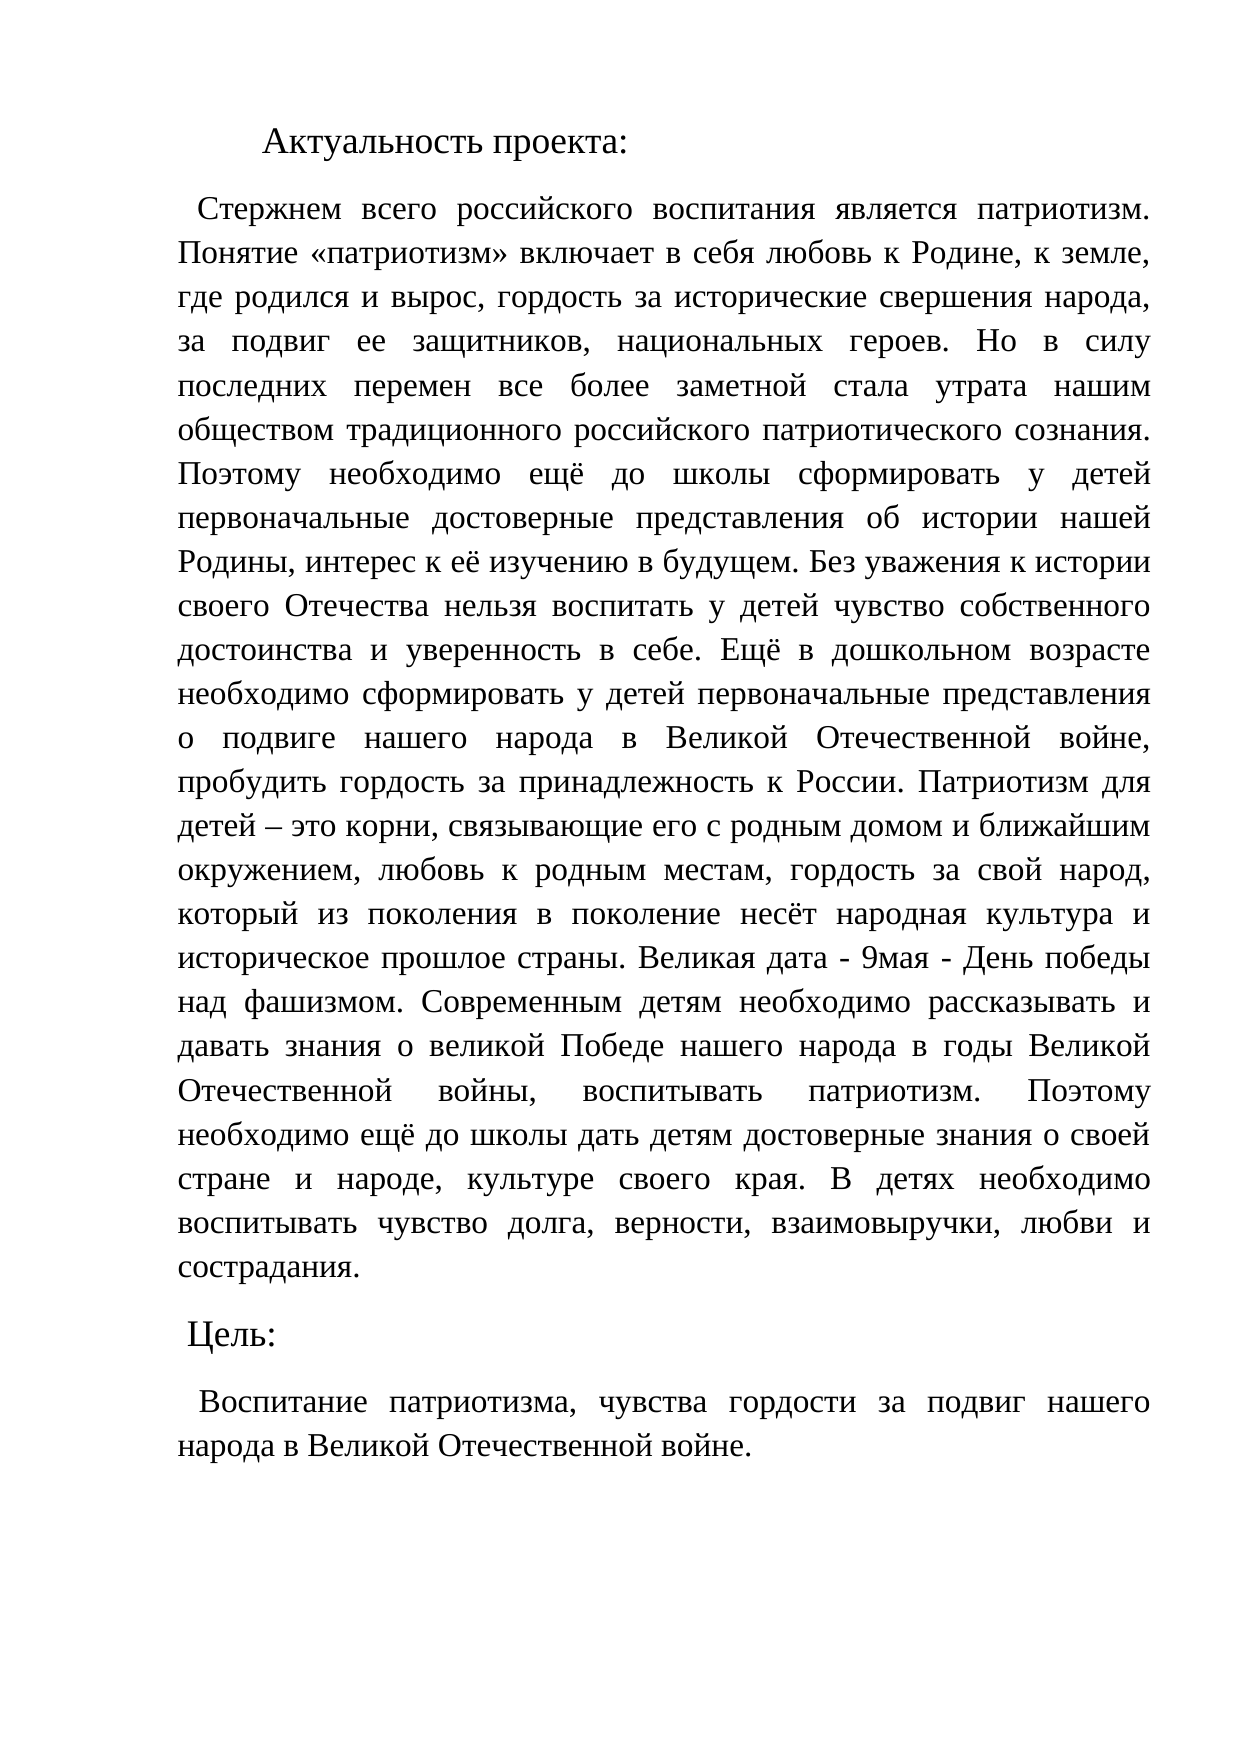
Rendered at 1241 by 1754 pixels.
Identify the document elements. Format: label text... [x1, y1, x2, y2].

text Стержнем всего российского воспитания является патриотизм. Понятие «патриотизм» включает в себя любовь к Родине, к земле, где родился и вырос, гордость за исторические свершения народа, за подвиг ее защитников, национальных героев. Но в силу последних перемен все более заметной стала утрата нашим обществом традиционного российского патриотического сознания. Поэтому необходимо ещё до школы сформировать у детей первоначальные достоверные представления об истории нашей Родины, интерес к её изучению в будущем. Без уважения к истории своего Отечества нельзя воспитать у детей чувство собственного достоинства и уверенность в себе. Ещё в дошкольном возрасте необходимо сформировать у детей первоначальные представления о подвиге нашего народа в Великой Отечественной войне, пробудить гордость за принадлежность к России. Патриотизм для детей – это корни, связывающие его с родным домом и ближайшим окружением, любовь к родным местам, гордость за свой народ, который из поколения в поколение несёт народная культура и историческое прошлое страны. Великая дата - 9мая - День победы над фашизмом. Современным детям необходимо рассказывать и давать знания о великой Победе нашего народа в годы Великой Отечественной войны, воспитывать патриотизм. Поэтому необходимо ещё до школы дать детям достоверные знания о своей стране и народе, культуре своего края. В детях необходимо воспитывать чувство долга, верности, взаимовыручки, любви и сострадания. [177, 188, 1152, 1284]
text Воспитание патриотизма, чувства гордости за подвиг нашего народа в Великой Отечественной войне. [177, 1381, 1152, 1464]
text Цель: [177, 1311, 1152, 1354]
text Актуальность проекта: [177, 118, 1152, 161]
